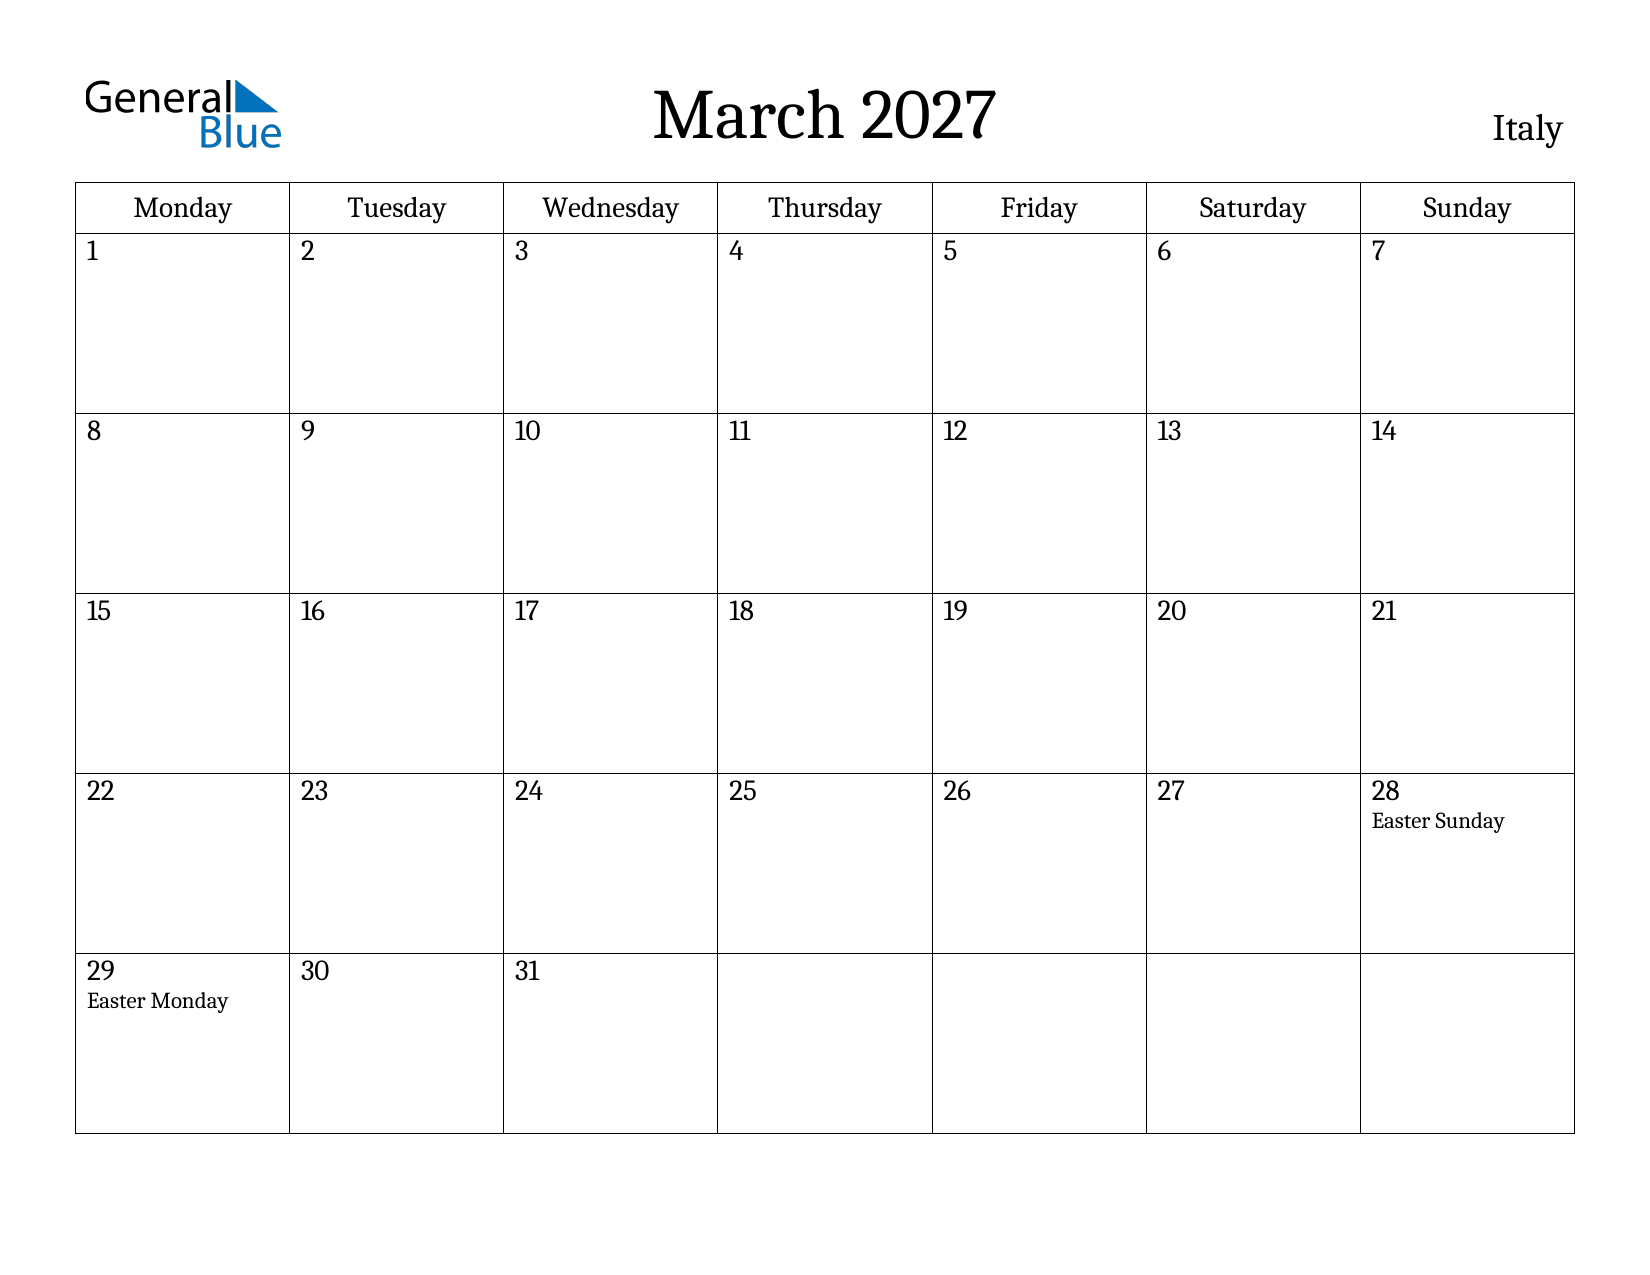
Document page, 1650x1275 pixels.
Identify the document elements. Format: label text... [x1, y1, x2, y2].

table_cell [1147, 808, 1360, 953]
table_cell Sunday [1361, 183, 1574, 233]
table_cell 8 [76, 414, 289, 447]
table_cell 12 [933, 414, 1146, 447]
table_cell 11 [718, 414, 932, 447]
picture [86, 80, 281, 148]
table_cell Easter Monday [76, 988, 289, 1133]
table_cell [290, 267, 503, 413]
table_cell [290, 988, 503, 1133]
table_cell Easter Sunday [1361, 808, 1574, 953]
table_cell 4 [718, 234, 932, 267]
table_cell [290, 448, 503, 593]
table_cell 14 [1361, 414, 1574, 447]
table_cell [76, 267, 289, 413]
table_header March 2027 [504, 75, 1146, 182]
table_cell 20 [1147, 594, 1360, 627]
table_cell [290, 627, 503, 773]
table_cell [933, 627, 1146, 773]
table_cell 16 [290, 594, 503, 627]
table_cell 28 [1361, 774, 1574, 807]
table_cell [718, 267, 932, 413]
table_cell 31 [504, 954, 717, 987]
table_cell 1 [76, 234, 289, 267]
table_cell [1361, 627, 1574, 773]
table_cell 19 [933, 594, 1146, 627]
table_cell [504, 988, 717, 1133]
table_cell [1147, 954, 1360, 987]
table_cell [718, 988, 932, 1133]
table_cell Tuesday [290, 183, 503, 233]
table_cell [933, 808, 1146, 953]
table_cell 30 [290, 954, 503, 987]
table_cell [504, 267, 717, 413]
table_cell [933, 954, 1146, 987]
table_cell 27 [1147, 774, 1360, 807]
table_cell [504, 448, 717, 593]
table_cell [290, 808, 503, 953]
table_cell 10 [504, 414, 717, 447]
table_cell Saturday [1147, 183, 1360, 233]
table_cell 23 [290, 774, 503, 807]
table_cell [718, 954, 932, 987]
table_header Italy [1146, 75, 1574, 182]
table_cell 17 [504, 594, 717, 627]
table_cell [1361, 988, 1574, 1133]
table_cell 18 [718, 594, 932, 627]
table_cell [76, 627, 289, 773]
table_cell 25 [718, 774, 932, 807]
table_cell [933, 988, 1146, 1133]
table_cell [1147, 988, 1360, 1133]
table_cell 5 [933, 234, 1146, 267]
table_cell 13 [1147, 414, 1360, 447]
table_cell [933, 448, 1146, 593]
table_cell [1361, 448, 1574, 593]
table_cell 6 [1147, 234, 1360, 267]
table_cell Monday [76, 183, 289, 233]
table_cell [76, 808, 289, 953]
table_cell [76, 448, 289, 593]
table_cell 21 [1361, 594, 1574, 627]
table_cell 26 [933, 774, 1146, 807]
table_cell 2 [290, 234, 503, 267]
table_cell 7 [1361, 234, 1574, 267]
table_cell Friday [933, 183, 1146, 233]
table_cell Wednesday [504, 183, 717, 233]
table_cell [718, 808, 932, 953]
table_cell [504, 627, 717, 773]
table_cell [1147, 267, 1360, 413]
table_cell 29 [76, 954, 289, 987]
table_cell 9 [290, 414, 503, 447]
table_cell [1361, 954, 1574, 987]
table_cell Thursday [718, 183, 932, 233]
table_cell [504, 808, 717, 953]
table_cell 24 [504, 774, 717, 807]
table_cell [718, 448, 932, 593]
table_cell [1147, 627, 1360, 773]
table_cell [718, 627, 932, 773]
table_cell 22 [76, 774, 289, 807]
table_cell [1361, 267, 1574, 413]
table_cell 15 [76, 594, 289, 627]
table_cell 3 [504, 234, 717, 267]
table_header [76, 75, 503, 182]
table_cell [933, 267, 1146, 413]
table_cell [1147, 448, 1360, 593]
